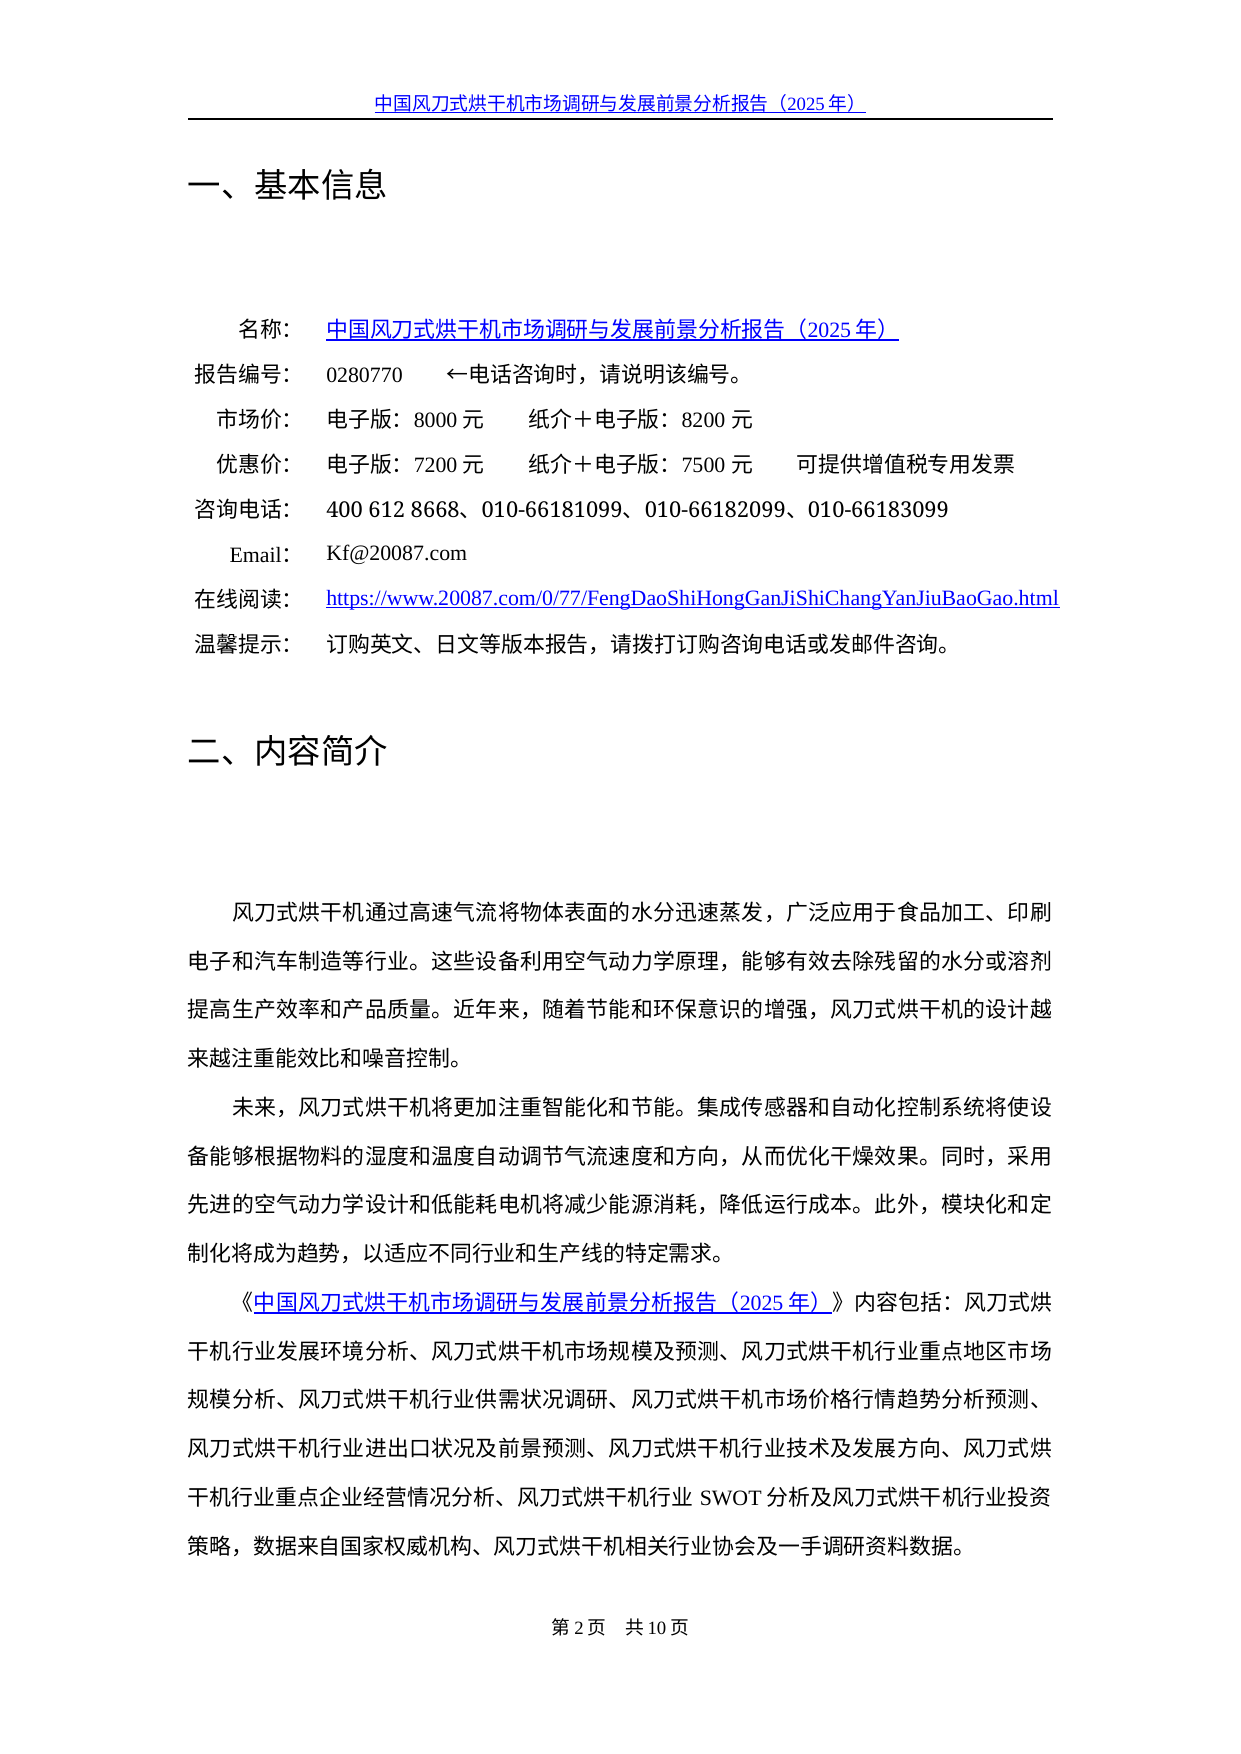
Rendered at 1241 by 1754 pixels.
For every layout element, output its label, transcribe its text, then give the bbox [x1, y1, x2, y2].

table_header 名称： [167, 312, 315, 357]
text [187, 894, 1053, 1561]
table_cell 温馨提示： [167, 627, 315, 672]
table_cell 订购英文、日文等版本报告，请拨打订购咨询电话或发邮件咨询。 [315, 627, 1073, 672]
table_cell 0280770 ←电话咨询时，请说明该编号。 [315, 357, 1073, 402]
title 一、基本信息 [187, 150, 1053, 215]
table_cell 在线阅读： [167, 582, 315, 627]
table_cell 优惠价： [167, 447, 315, 492]
table_cell 电子版：8000 元 纸介＋电子版：8200 元 [315, 402, 1073, 447]
table_header 中国风刀式烘干机市场调研与发展前景分析报告（2025年） [315, 312, 1073, 357]
table_cell Kf@20087.com [315, 537, 1073, 582]
table_cell 报告编号： [167, 357, 315, 402]
table_cell Email： [167, 537, 315, 582]
title 二、内容简介 [187, 717, 1053, 782]
table_cell 咨询电话： [167, 492, 315, 537]
table_cell [315, 582, 1073, 627]
table_cell 市场价： [167, 402, 315, 447]
table_cell 电子版：7200 元 纸介＋电子版：7500 元 可提供增值税专用发票 [315, 447, 1073, 492]
table_cell 400 612 8668、010-66181099、010-66182099、010-66183099 [315, 492, 1073, 537]
